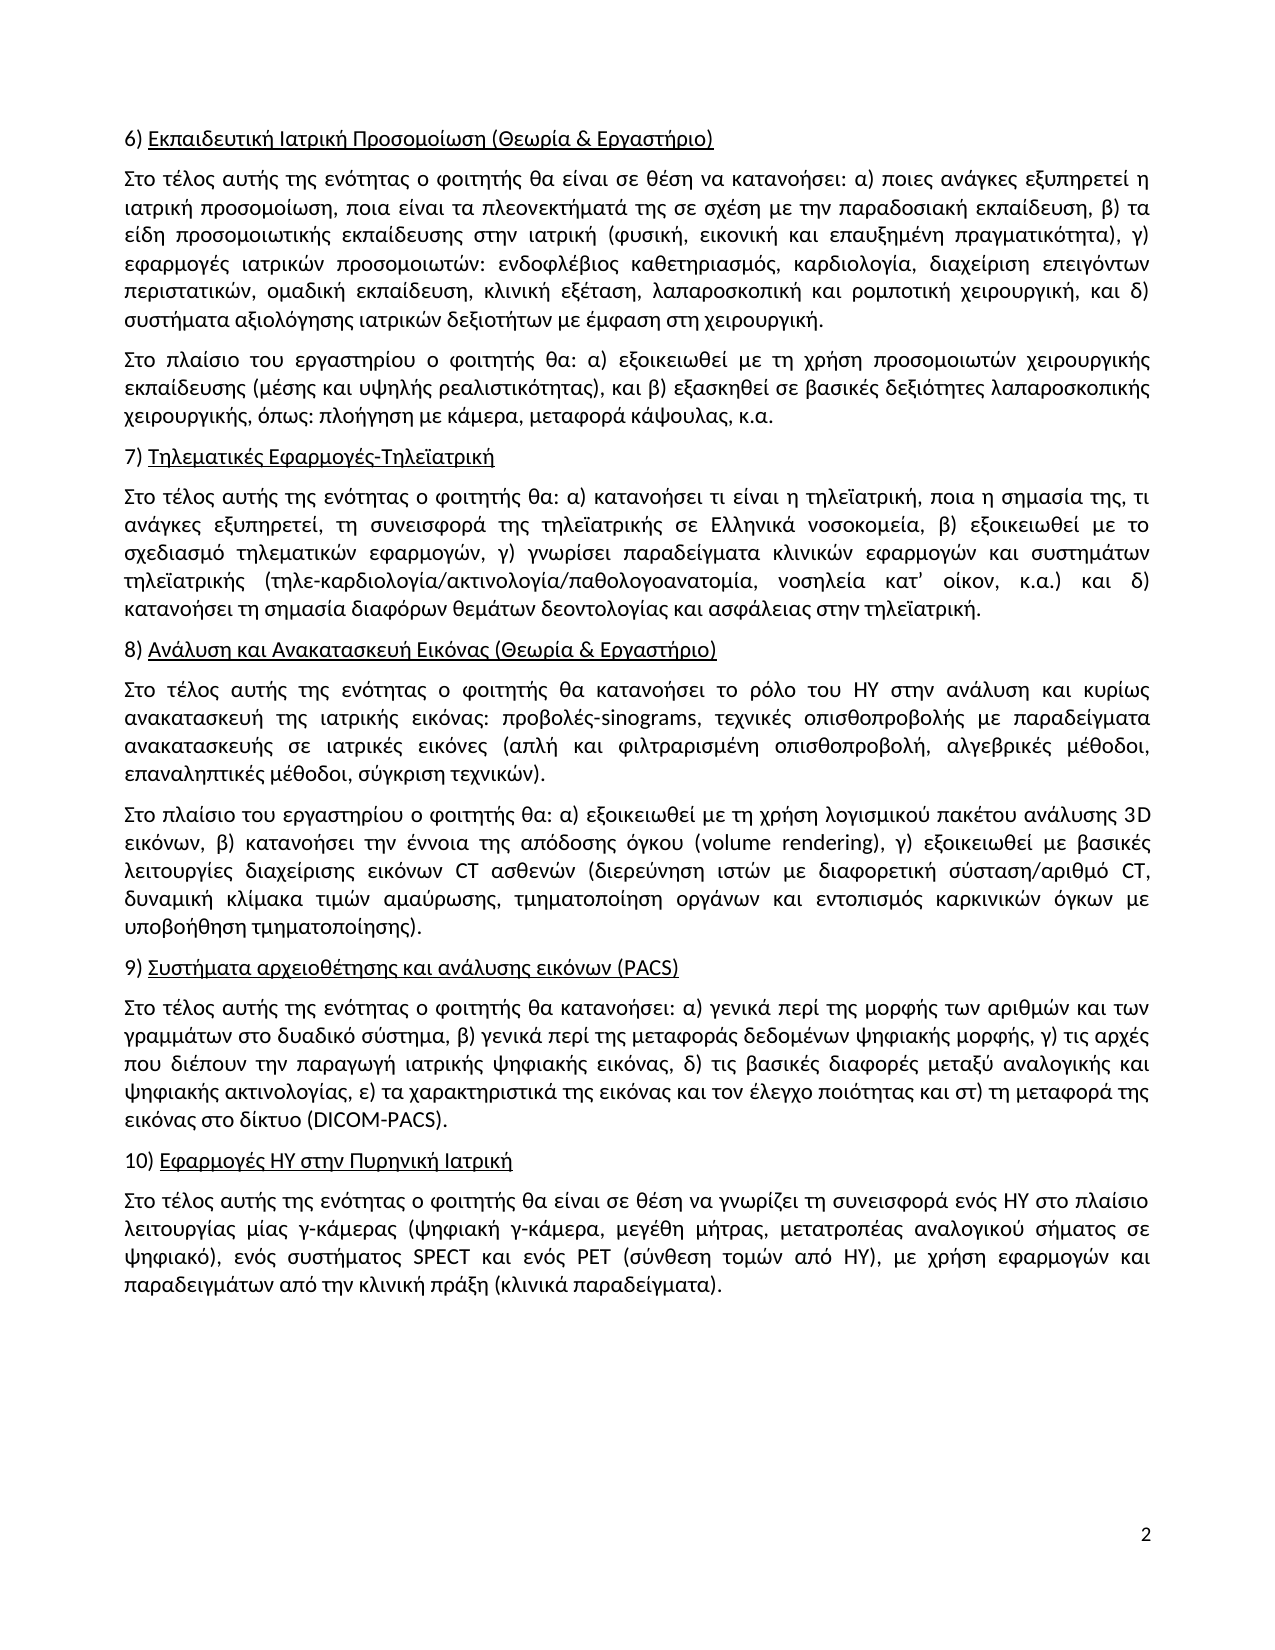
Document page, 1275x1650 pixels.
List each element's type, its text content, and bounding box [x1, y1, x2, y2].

text Στο τέλος αυτής της ενότητας ο φοιτητής θα είναι σε θέση να κατανοήσει: α) ποιες ανάγκες εξυπηρετεί η ιατρική προσομοίωση, ποια είναι τα πλεονεκτήματά της σε σχέση με την παραδοσιακή εκπαίδευση, β) τα είδη προσομοιωτικής εκπαίδευσης στην ιατρική (φυσική, εικονική και επαυξημένη πραγματικότητα), γ) εφαρμογές ιατρικών προσομοιωτών: ενδοφλέβιος καθετηριασμός, καρδιολογία, διαχείριση επειγόντων περιστατικών, ομαδική εκπαίδευση, κλινική εξέταση, λαπαροσκοπική και ρομποτική χειρουργική, και δ) συστήματα αξιολόγησης ιατρικών δεξιοτήτων με έμφαση στη χειρουργική. [124, 164, 1151, 333]
text Στο πλαίσιο του εργαστηρίου ο φοιτητής θα: α) εξοικειωθεί με τη χρήση λογισμικού πακέτου ανάλυσης 3D εικόνων, β) κατανοήσει την έννοια της απόδοσης όγκου (volume rendering), γ) εξοικειωθεί με βασικές λειτουργίες διαχείρισης εικόνων CT ασθενών (διερεύνηση ιστών με διαφορετική σύσταση/αριθμό CT, δυναμική κλίμακα τιμών αμαύρωσης, τμηματοποίηση οργάνων και εντοπισμός καρκινικών όγκων με υποβοήθηση τμηματοποίησης). [124, 800, 1151, 940]
text 8) Ανάλυση και Ανακατασκευή Εικόνας (Θεωρία & Εργαστήριο) [124, 635, 1151, 663]
text Στο πλαίσιο του εργαστηρίου ο φοιτητής θα: α) εξοικειωθεί με τη χρήση προσομοιωτών χειρουργικής εκπαίδευσης (μέσης και υψηλής ρεαλιστικότητας), και β) εξασκηθεί σε βασικές δεξιότητες λαπαροσκοπικής χειρουργικής, όπως: πλοήγηση με κάμερα, μεταφορά κάψουλας, κ.α. [124, 345, 1151, 429]
text 9) Συστήματα αρχειοθέτησης και ανάλυσης εικόνων (PACS) [124, 953, 1151, 981]
text Στο τέλος αυτής της ενότητας ο φοιτητής θα: α) κατανοήσει τι είναι η τηλεϊατρική, ποια η σημασία της, τι ανάγκες εξυπηρετεί, τη συνεισφορά της τηλεϊατρικής σε Ελληνικά νοσοκομεία, β) εξοικειωθεί με το σχεδιασμό τηλεματικών εφαρμογών, γ) γνωρίσει παραδείγματα κλινικών εφαρμογών και συστημάτων τηλεϊατρικής (τηλε-καρδιολογία/ακτινολογία/παθολογοανατομία, νοσηλεία κατ’ οίκον, κ.α.) και δ) κατανοήσει τη σημασία διαφόρων θεμάτων δεοντολογίας και ασφάλειας στην τηλεϊατρική. [124, 482, 1151, 622]
text Στο τέλος αυτής της ενότητας ο φοιτητής θα κατανοήσει το ρόλο του ΗΥ στην ανάλυση και κυρίως ανακατασκευή της ιατρικής εικόνας: προβολές-sinograms, τεχνικές οπισθοπροβολής με παραδείγματα ανακατασκευής σε ιατρικές εικόνες (απλή και φιλτραρισμένη οπισθοπροβολή, αλγεβρικές μέθοδοι, επαναληπτικές μέθοδοι, σύγκριση τεχνικών). [124, 675, 1151, 787]
text 10) Εφαρμογές ΗΥ στην Πυρηνική Ιατρική [124, 1146, 1151, 1174]
text 7) Τηλεματικές Εφαρμογές-Τηλεϊατρική [124, 442, 1151, 470]
text 6) Εκπαιδευτική Ιατρική Προσομοίωση (Θεωρία & Εργαστήριο) [124, 124, 1151, 152]
text Στο τέλος αυτής της ενότητας ο φοιτητής θα είναι σε θέση να γνωρίζει τη συνεισφορά ενός ΗΥ στο πλαίσιο λειτουργίας μίας γ-κάμερας (ψηφιακή γ-κάμερα, μεγέθη μήτρας, μετατροπέας αναλογικού σήματος σε ψηφιακό), ενός συστήματος SPECT και ενός PET (σύνθεση τομών από ΗΥ), με χρήση εφαρμογών και παραδειγμάτων από την κλινική πράξη (κλινικά παραδείγματα). [124, 1186, 1151, 1298]
text Στο τέλος αυτής της ενότητας ο φοιτητής θα κατανοήσει: α) γενικά περί της μορφής των αριθμών και των γραμμάτων στο δυαδικό σύστημα, β) γενικά περί της μεταφοράς δεδομένων ψηφιακής μορφής, γ) τις αρχές που διέπουν την παραγωγή ιατρικής ψηφιακής εικόνας, δ) τις βασικές διαφορές μεταξύ αναλογικής και ψηφιακής ακτινολογίας, ε) τα χαρακτηριστικά της εικόνας και τον έλεγχο ποιότητας και στ) τη μεταφορά της εικόνας στο δίκτυο (DICOM-PACS). [124, 993, 1151, 1133]
